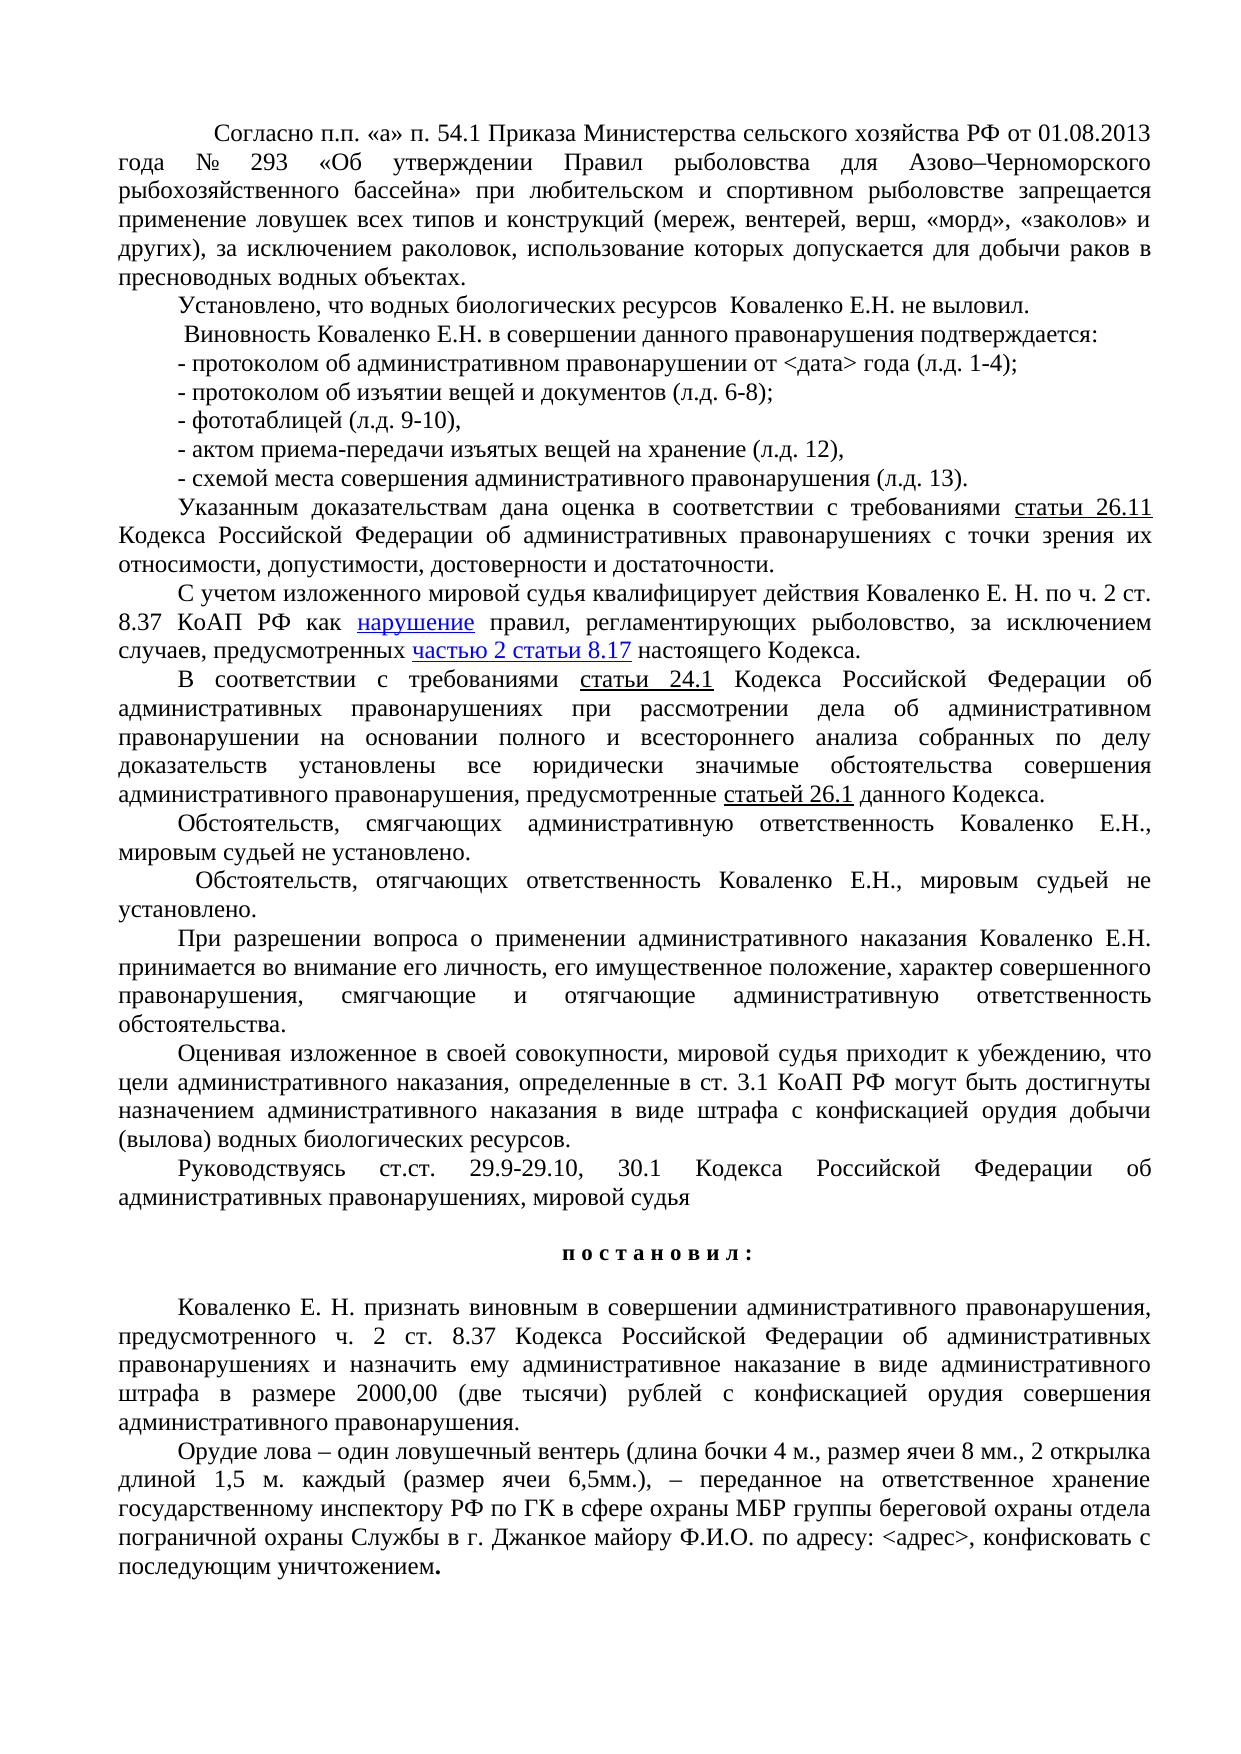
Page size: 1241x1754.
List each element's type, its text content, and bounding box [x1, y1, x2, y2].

text Орудие лова – один ловушечный вентерь (длина бочки 4 м., размер ячеи 8 мм., 2 открылка длиной 1,5 м. каждый (размер ячеи 6,5мм.), – переданное на ответственное хранение государственному инспектору РФ по ГК в сфере охраны МБР группы береговой охраны отдела пограничной охраны Службы в г. Джанкое майору Ф.И.О. по адресу: <адрес>, конфисковать с последующим уничтожением. [118, 1436, 1152, 1579]
text Указанным доказательствам дана оценка в соответствии с требованиями статьи 26.11 Кодекса Российской Федерации об административных правонарушениях с точки зрения их относимости, допустимости, достоверности и достаточности. [118, 492, 1152, 578]
text Руководствуясь ст.ст. 29.9-29.10, 30.1 Кодекса Российской Федерации об административных правонарушениях, мировой судья [118, 1153, 1152, 1211]
text С учетом изложенного мировой судья квалифицирует действия Коваленко Е. Н. по ч. 2 ст. 8.37 КоАП РФ как нарушение правил, регламентирующих рыболовство, за исключением случаев, предусмотренных частью 2 статьи 8.17 настоящего Кодекса. [118, 578, 1152, 664]
text Коваленко Е. Н. признать виновным в совершении административного правонарушения, предусмотренного ч. 2 ст. 8.37 Кодекса Российской Федерации об административных правонарушениях и назначить ему административное наказание в виде административного штрафа в размере 2000,00 (две тысячи) рублей с конфискацией орудия совершения административного правонарушения. [118, 1292, 1152, 1436]
text - актом приема-передачи изъятых вещей на хранение (л.д. 12), [118, 434, 1152, 463]
text При разрешении вопроса о применении административного наказания Коваленко Е.Н. принимается во внимание его личность, его имущественное положение, характер совершенного правонарушения, смягчающие и отягчающие административную ответственность обстоятельства. [118, 923, 1152, 1038]
text Виновность Коваленко Е.Н. в совершении данного правонарушения подтверждается: [118, 319, 1152, 348]
text В соответствии с требованиями статьи 24.1 Кодекса Российской Федерации об административных правонарушениях при рассмотрении дела об административном правонарушении на основании полного и всестороннего анализа собранных по делу доказательств установлены все юридически значимые обстоятельства совершения административного правонарушения, предусмотренные статьей 26.1 данного Кодекса. [118, 664, 1152, 808]
text Оценивая изложенное в своей совокупности, мировой судья приходит к убеждению, что цели административного наказания, определенные в ст. 3.1 КоАП РФ могут быть достигнуты назначением административного наказания в виде штрафа с конфискацией орудия добычи (вылова) водных биологических ресурсов. [118, 1038, 1152, 1153]
text - фототаблицей (л.д. 9-10), [118, 406, 1152, 434]
text Обстоятельств, отягчающих ответственность Коваленко Е.Н., мировым судьей не установлено. [118, 866, 1152, 923]
text - протоколом об изъятии вещей и документов (л.д. 6-8); [118, 377, 1152, 406]
text Установлено, что водных биологических ресурсов Коваленко Е.Н. не выловил. [177, 291, 1152, 319]
text Обстоятельств, смягчающих административную ответственность Коваленко Е.Н., мировым судьей не установлено. [118, 808, 1152, 866]
text - протоколом об административном правонарушении от <дата> года (л.д. 1-4); [118, 348, 1152, 377]
text Согласно п.п. «а» п. 54.1 Приказа Министерства сельского хозяйства РФ от 01.08.2013 года № 293 «Об утверждении Правил рыболовства для Азово–Черноморского рыбохозяйственного бассейна» при любительском и спортивном рыболовстве запрещается применение ловушек всех типов и конструкций (мереж, вентерей, верш, «морд», «заколов» и других), за исключением раколовок, использование которых допускается для добычи раков в пресноводных водных объектах. [118, 118, 1152, 291]
text - схемой места совершения административного правонарушения (л.д. 13). [118, 463, 1152, 492]
text постановил: [162, 1239, 1152, 1266]
